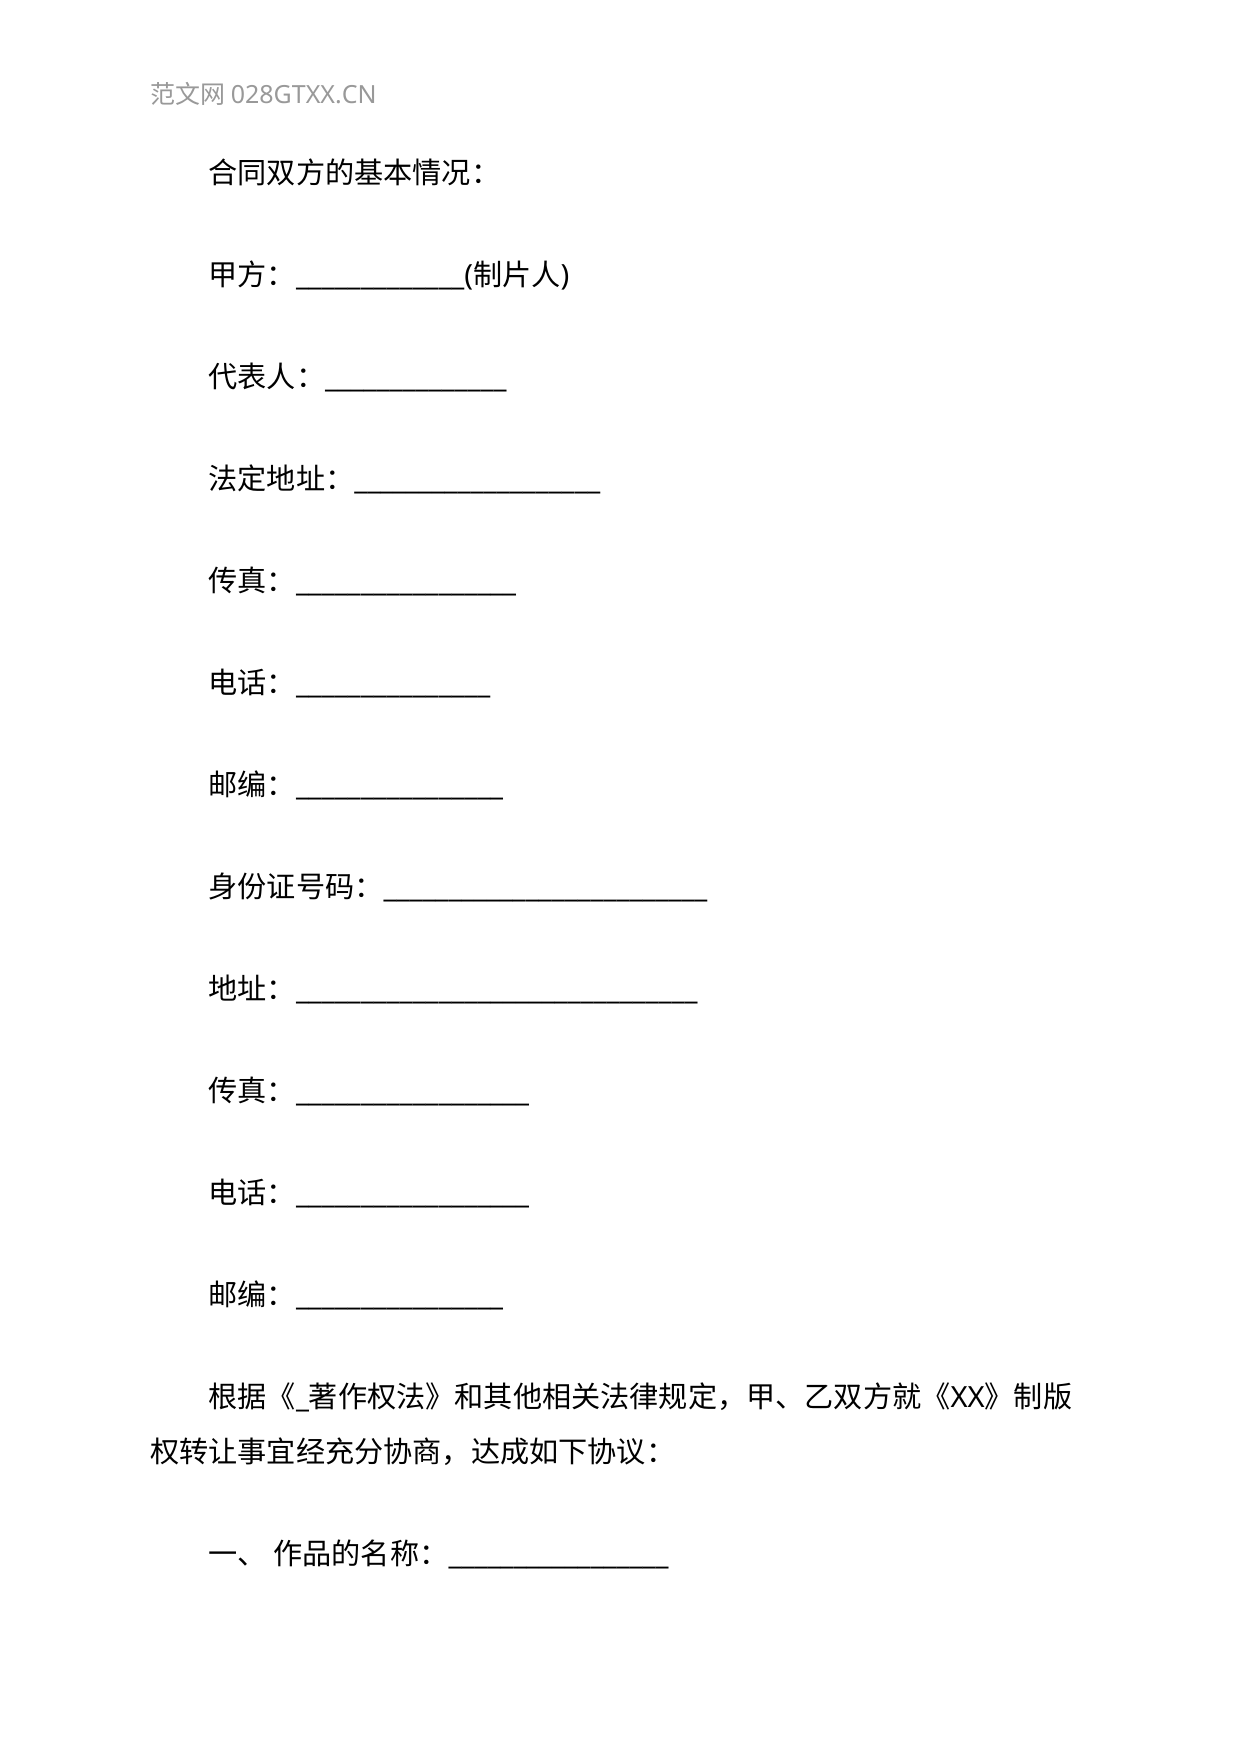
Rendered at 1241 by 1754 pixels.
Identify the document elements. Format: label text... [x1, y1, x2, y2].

text 根据《_著作权法》和其他相关法律规定，甲、乙双方就《XX》制版权转让事宜经充分协商，达成如下协议： [150, 1373, 1090, 1471]
text 电话：_______________ [150, 660, 1090, 702]
text 邮编：________________ [150, 1272, 1090, 1314]
text 身份证号码：_________________________ [150, 864, 1090, 906]
text 传真：__________________ [150, 1068, 1090, 1110]
text 地址：_______________________________ [150, 966, 1090, 1008]
text 代表人：______________ [150, 354, 1090, 396]
text 法定地址：___________________ [150, 456, 1090, 498]
text 电话：__________________ [150, 1169, 1090, 1212]
text 合同双方的基本情况： [150, 150, 1090, 192]
text 甲方：_____________(制片人) [150, 252, 1090, 294]
text 一、 作品的名称：_________________ [150, 1530, 1090, 1573]
text 邮编：________________ [150, 762, 1090, 804]
text 传真：_________________ [150, 558, 1090, 600]
